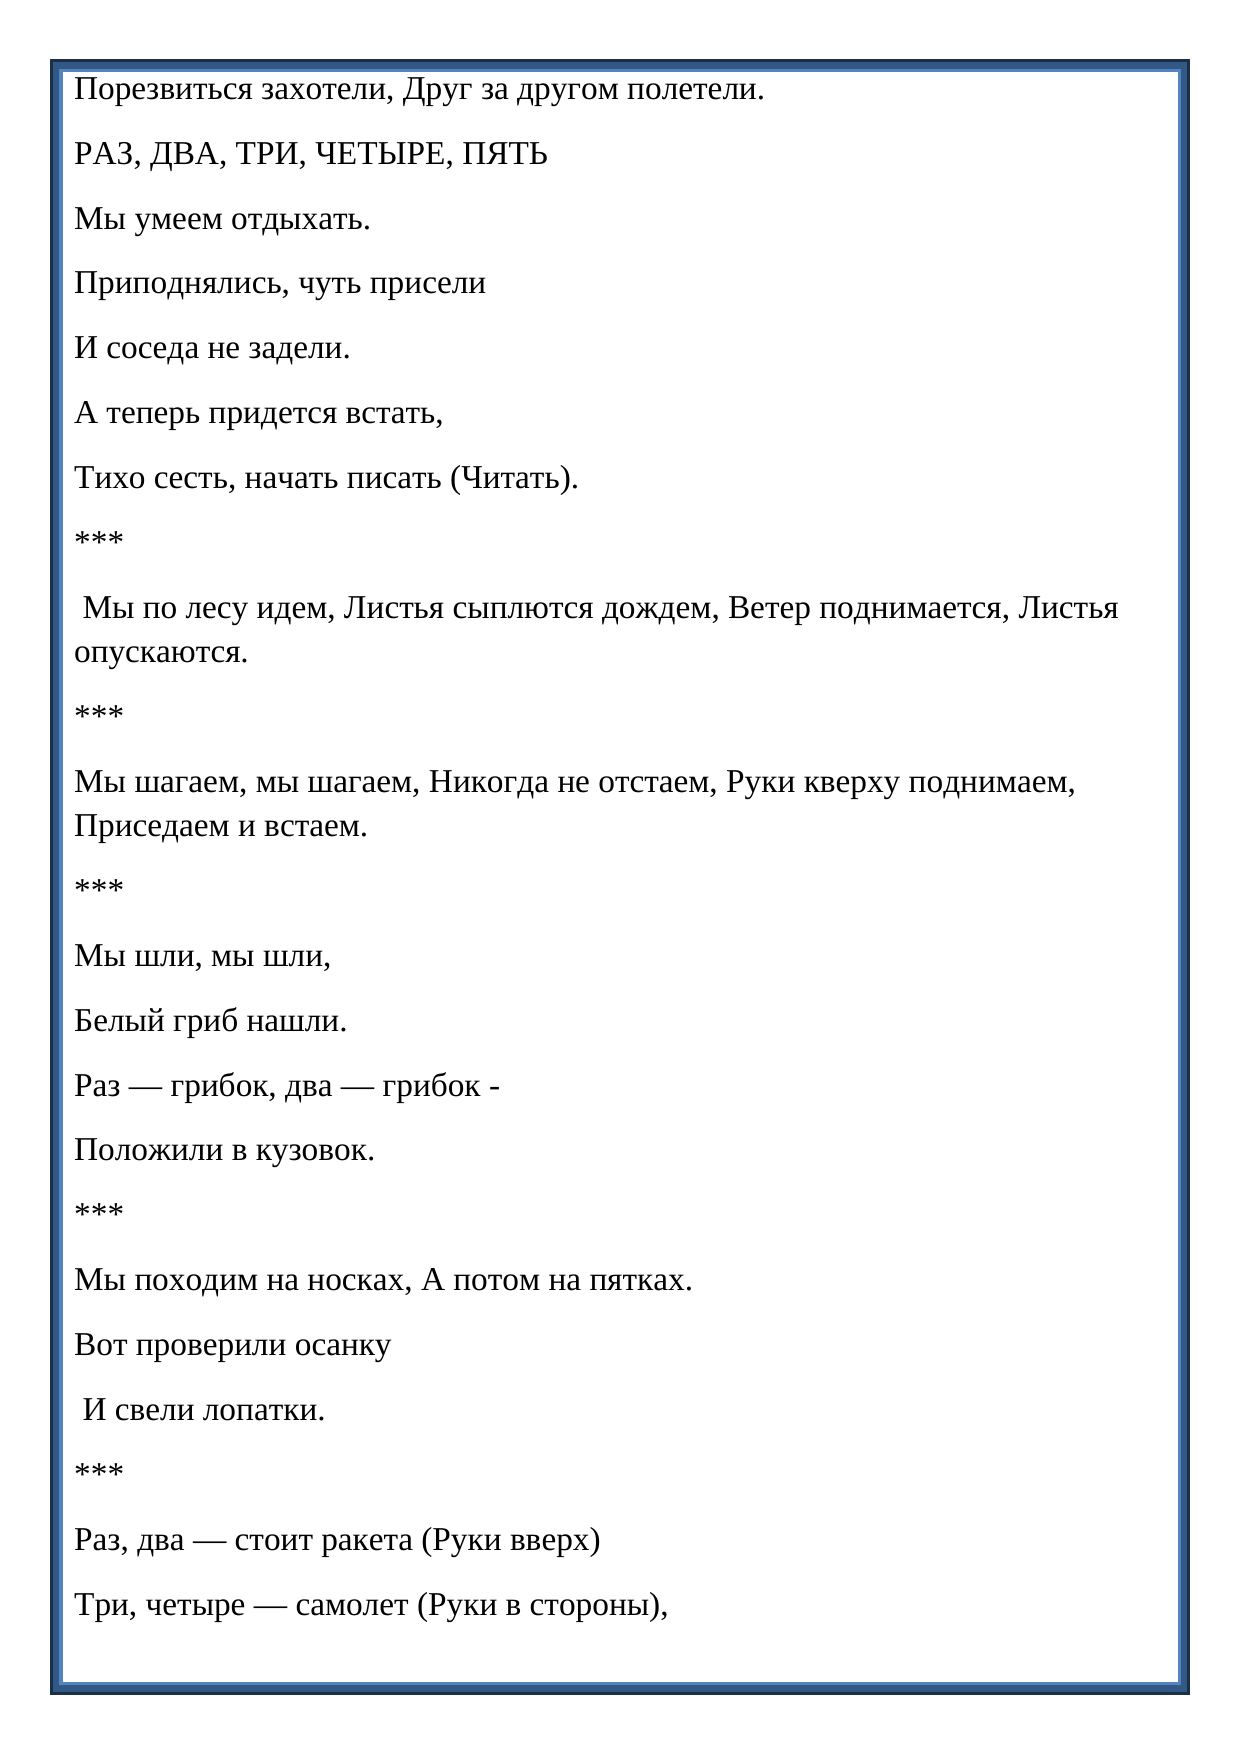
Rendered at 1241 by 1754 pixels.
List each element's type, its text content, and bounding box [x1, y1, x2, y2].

text РАЗ, ДВА, ТРИ, ЧЕТЫРЕ, ПЯТЬ [74, 133, 1167, 171]
text Мы шагаем, мы шагаем, Никогда не отстаем, Руки кверху поднимаем, Приседаем и встаем. [74, 761, 1167, 843]
text Мы умеем отдыхать. [74, 198, 1167, 236]
text Положили в кузовок. [74, 1130, 1167, 1168]
text Тихо сесть, начать писать (Читать). [74, 457, 1167, 496]
text Мы шли, мы шли, [74, 935, 1167, 973]
text Мы по лесу идем, Листья сыплются дождем, Ветер поднимается, Листья опускаются. [74, 587, 1167, 670]
text *** [74, 1454, 1167, 1492]
text Белый гриб нашли. [74, 1000, 1167, 1038]
text И соседа не задели. [74, 328, 1167, 366]
text Порезвиться захотели, Друг за другом полетели. [74, 72, 1167, 106]
text И свели лопатки. [74, 1389, 1167, 1428]
text *** [74, 522, 1167, 561]
text Мы походим на носках, А потом на пятках. [74, 1259, 1167, 1298]
text Раз, два — стоит ракета (Руки вверх) [74, 1519, 1167, 1557]
text Три, четыре — самолет (Руки в стороны), [74, 1584, 1167, 1622]
text *** [74, 696, 1167, 734]
text *** [74, 1194, 1167, 1233]
text *** [74, 870, 1167, 908]
text Раз — грибок, два — грибок - [74, 1065, 1167, 1103]
text А теперь придется встать, [74, 393, 1167, 431]
text Вот проверили осанку [74, 1324, 1167, 1363]
text Приподнялись, чуть присели [74, 263, 1167, 301]
